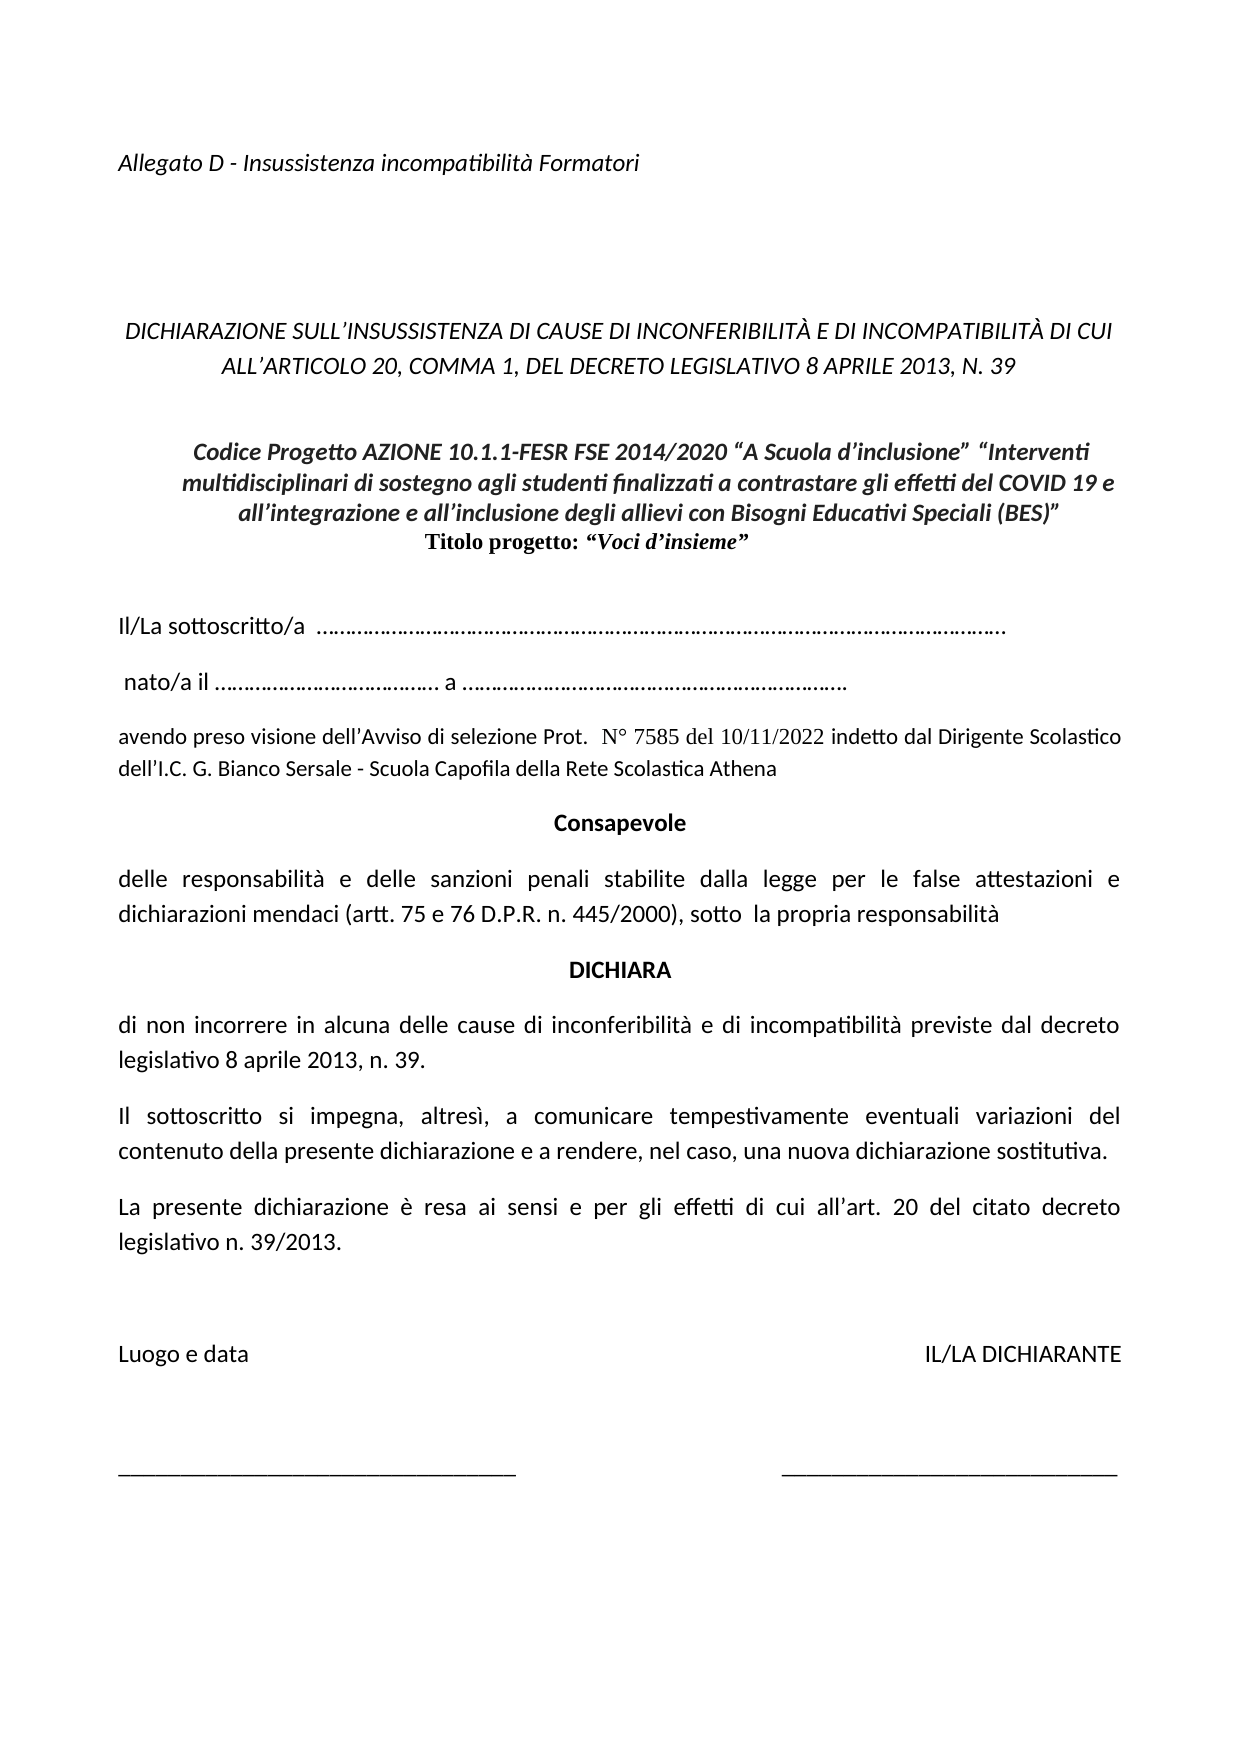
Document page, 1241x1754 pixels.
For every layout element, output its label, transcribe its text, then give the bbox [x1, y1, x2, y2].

text La presente dichiarazione è resa ai sensi e per gli effetti di cui all’art. 20 del citato decreto legislativo n. 39/2013. [118, 1191, 1122, 1257]
text Il sottoscritto si impegna, altresì, a comunicare tempestivamente eventuali variazioni del contenuto della presente dichiarazione e a rendere, nel caso, una nuova dichiarazione sostitutiva. [118, 1101, 1122, 1166]
text avendo preso visione dell’Avviso di selezione Prot. N° 7585 del 10/11/2022 indetto dal Dirigente Scolastico dell’I.C. G. Bianco Sersale - Scuola Capofila della Rete Scolastica Athena [118, 722, 1122, 782]
text DICHIARA [118, 954, 1122, 984]
text Luogo e data IL/LA DICHIARANTE [118, 1338, 1122, 1368]
text Il/La sottoscritto/a ………………………………………………………………………………………………………… [118, 610, 1122, 641]
text Codice Progetto AZIONE 10.1.1-FESR FSE 2014/2020 “A Scuola d’inclusione” “Interventi multidisciplinari di sostegno agli studenti finalizzati a contrastare gli effetti del COVID 19 e all’integrazione e all’inclusione degli allievi con Bisogni Educativi Speciali (BES)” [148, 436, 1137, 528]
text nato/a il ………………………………… a …………………………………………………………. [118, 666, 1122, 697]
text Allegato D - Insussistenza incompatibilità Formatori [118, 148, 1122, 178]
text ________________________________ ___________________________ [118, 1450, 1122, 1480]
text Consapevole [118, 807, 1122, 838]
text di non incorrere in alcuna delle cause di inconferibilità e di incompatibilità previste dal decreto legislativo 8 aprile 2013, n. 39. [118, 1010, 1122, 1075]
text DICHIARAZIONE SULL’INSUSSISTENZA DI CAUSE DI INCONFERIBILITÀ E DI INCOMPATIBILITÀ DI CUI ALL’ARTICOLO 20, COMMA 1, DEL DECRETO LEGISLATIVO 8 APRILE 2013, N. 39 [118, 315, 1122, 381]
text Titolo progetto: “Voci d’insieme” [173, 528, 1002, 554]
text delle responsabilità e delle sanzioni penali stabilite dalla legge per le false attestazioni e dichiarazioni mendaci (artt. 75 e 76 D.P.R. n. 445/2000), sotto la propria responsabilità [118, 863, 1122, 928]
